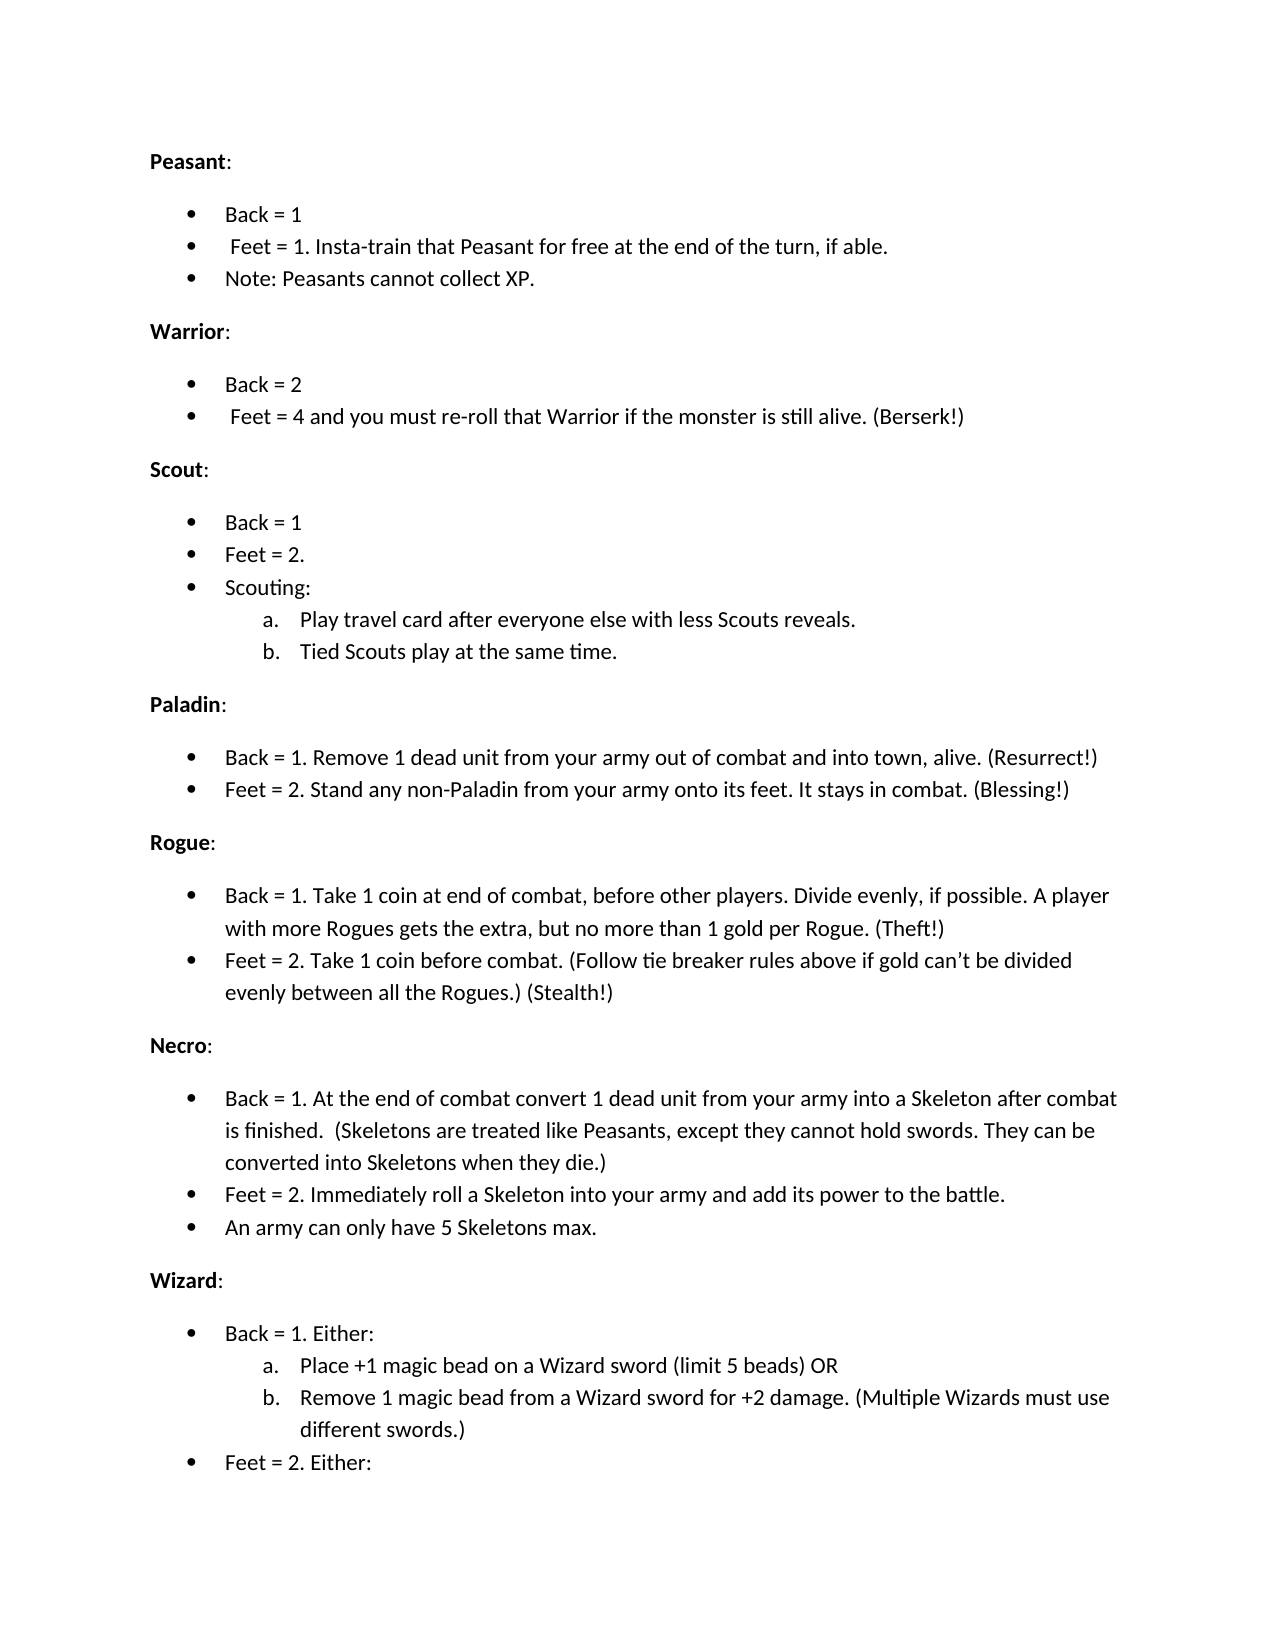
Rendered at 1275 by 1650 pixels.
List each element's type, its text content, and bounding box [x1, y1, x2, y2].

list Tied Scouts play at the same time. [262, 637, 1125, 665]
list Remove 1 magic bead from a Wizard sword for +2 damage. (Multiple Wizards must use different swords.) [262, 1383, 1125, 1443]
list Back = 1. Either: [187, 1319, 1125, 1347]
text Scout: [150, 455, 1125, 483]
list Back = 1. Take 1 coin at end of combat, before other players. Divide evenly, if possible. A player with more Rogues gets the extra, but no more than 1 gold per Rogue. (Theft!) [187, 881, 1125, 942]
text Rogue: [150, 828, 1125, 856]
text Warrior: [150, 317, 1125, 345]
list Place +1 magic bead on a Wizard sword (limit 5 beads) OR [262, 1351, 1125, 1379]
list Scouting: [187, 573, 1125, 601]
list Play travel card after everyone else with less Scouts reveals. [262, 605, 1125, 633]
list Back = 1 [187, 200, 1125, 228]
list Note: Peasants cannot collect XP. [187, 264, 1125, 292]
list Feet = 2. [187, 541, 1125, 569]
list An army can only have 5 Skeletons max. [187, 1213, 1125, 1241]
list Feet = 4 and you must re-roll that Warrior if the monster is still alive. (Berserk!) [187, 402, 1125, 430]
list Feet = 2. Stand any non-Paladin from your army onto its feet. It stays in combat. (Blessing!) [187, 775, 1125, 803]
text Peasant: [150, 147, 1125, 175]
list Back = 1. At the end of combat convert 1 dead unit from your army into a Skeleton after combat is finished. (Skeletons are treated like Peasants, except they cannot hold swords. They can be converted into Skeletons when they die.) [187, 1084, 1125, 1176]
text Wizard: [150, 1266, 1125, 1294]
text Necro: [150, 1031, 1125, 1059]
list Back = 1 [187, 508, 1125, 536]
list Back = 1. Remove 1 dead unit from your army out of combat and into town, alive. (Resurrect!) [187, 743, 1125, 771]
list Back = 2 [187, 370, 1125, 398]
text Paladin: [150, 690, 1125, 718]
list Feet = 2. Immediately roll a Skeleton into your army and add its power to the battle. [187, 1181, 1125, 1209]
list Feet = 1. Insta-train that Peasant for free at the end of the turn, if able. [187, 232, 1125, 260]
list Feet = 2. Take 1 coin before combat. (Follow tie breaker rules above if gold can’t be divided evenly between all the Rogues.) (Stealth!) [187, 946, 1125, 1006]
list Feet = 2. Either: [187, 1448, 1125, 1476]
